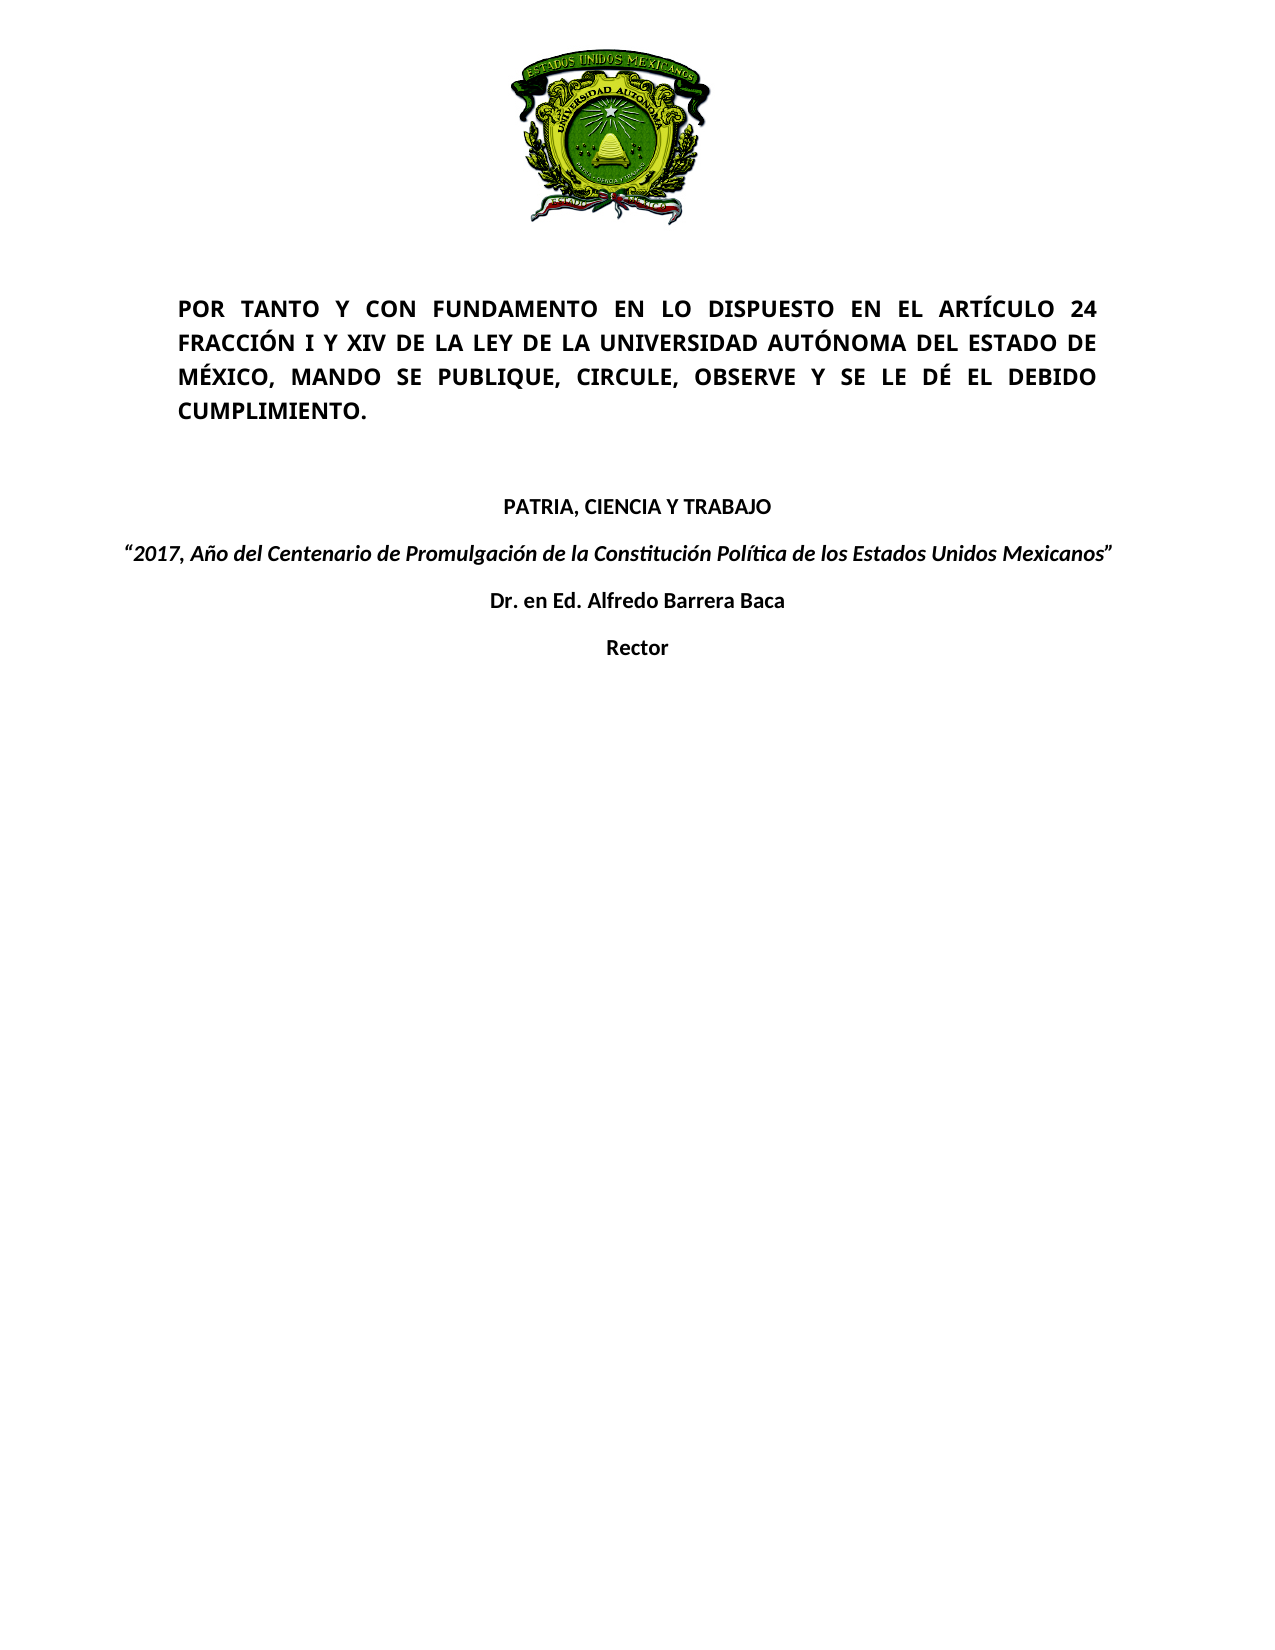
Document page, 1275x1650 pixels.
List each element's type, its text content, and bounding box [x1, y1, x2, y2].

picture [497, 29, 723, 245]
text Dr. en Ed. Alfredo Barrera Baca [177, 586, 1098, 614]
text POR TANTO Y CON FUNDAMENTO EN LO DISPUESTO EN EL ARTÍCULO 24 FRACCIÓN I Y XIV DE LA LEY DE LA UNIVERSIDAD AUTÓNOMA DEL ESTADO DE MÉXICO, MANDO SE PUBLIQUE, CIRCULE, OBSERVE Y SE LE DÉ EL DEBIDO CUMPLIMIENTO. [177, 293, 1098, 426]
text Rector [177, 633, 1098, 661]
text PATRIA, CIENCIA Y TRABAJO [177, 492, 1098, 520]
text “2017, Año del Centenario de Promulgación de la Constitución Política de los Estados Unidos Mexicanos” [118, 539, 1122, 567]
